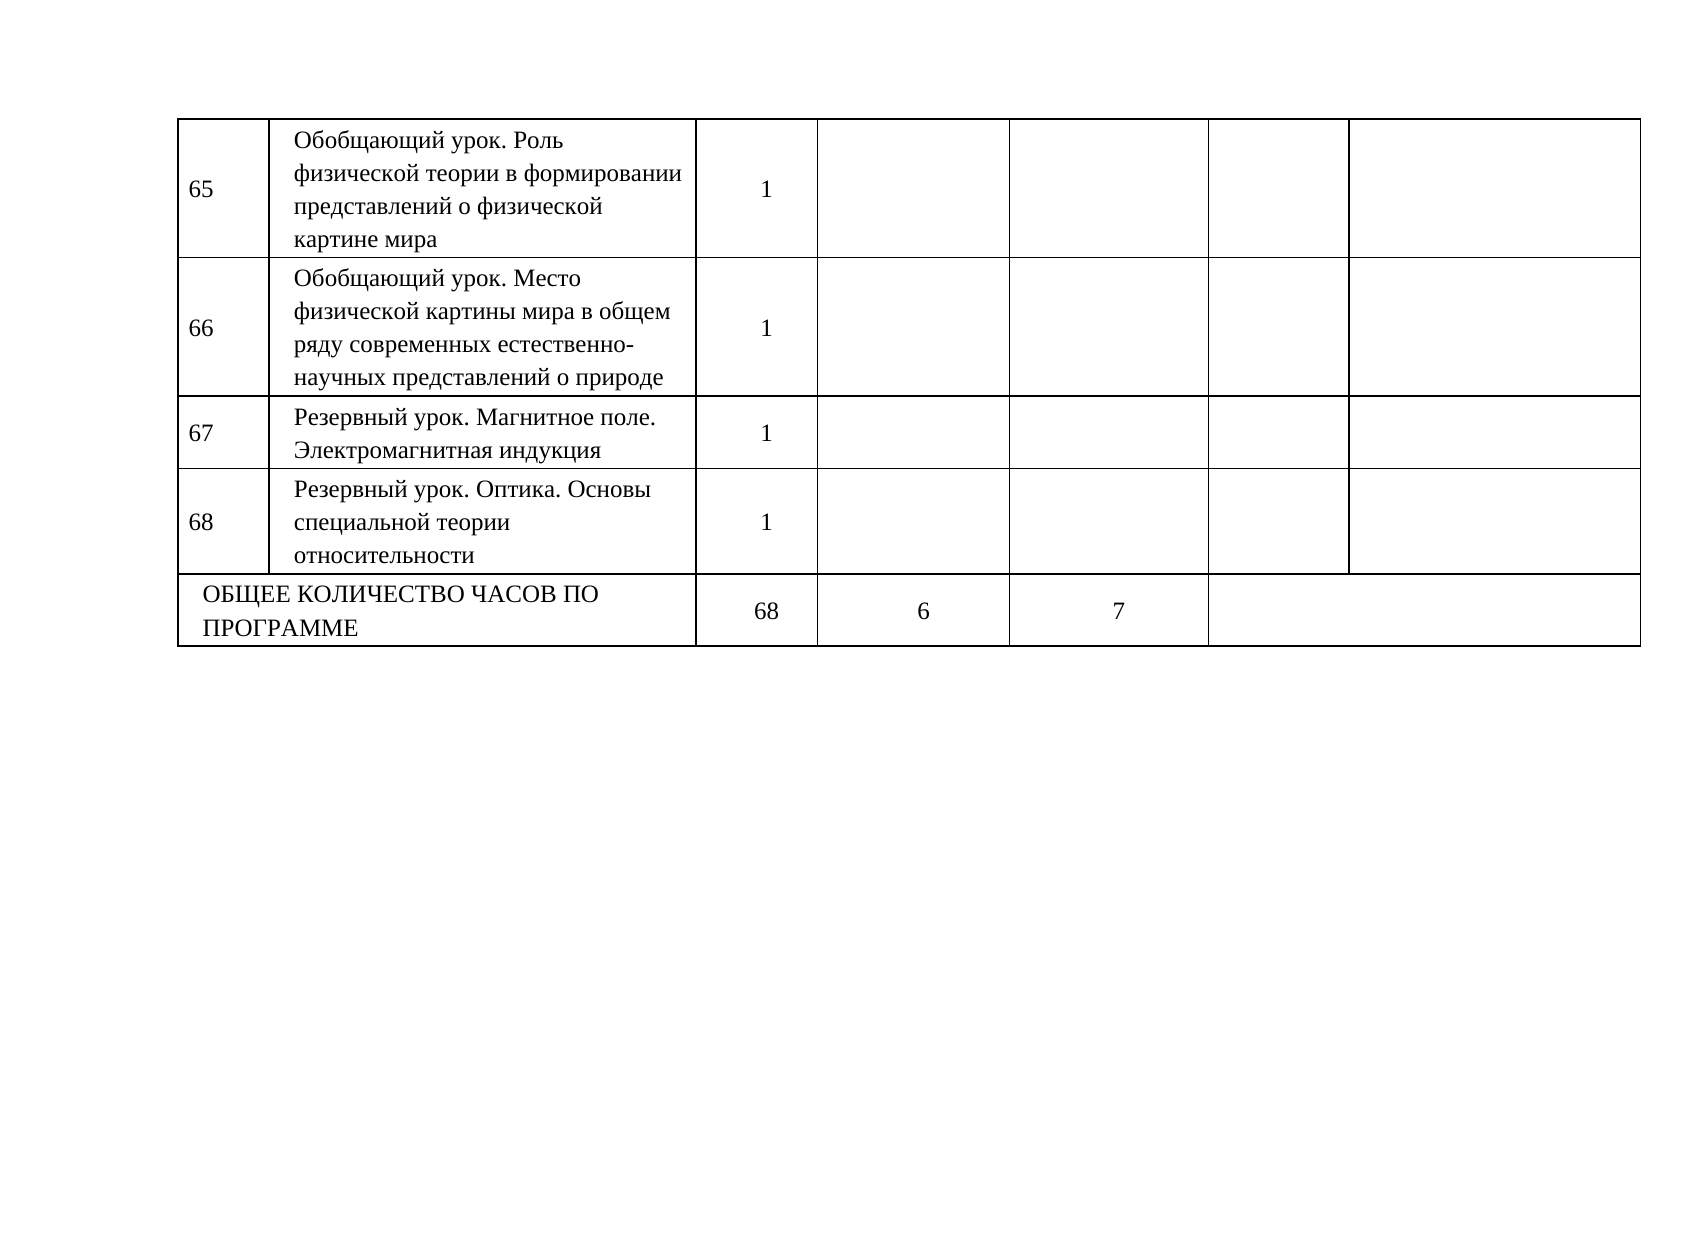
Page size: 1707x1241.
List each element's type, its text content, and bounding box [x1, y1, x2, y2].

table_cell 6 [818, 575, 1009, 645]
table_cell [1209, 397, 1348, 467]
table_cell [1209, 469, 1348, 573]
table_cell [1350, 397, 1640, 467]
table_cell [818, 120, 1009, 257]
table_cell 1 [697, 397, 817, 467]
table_cell [1010, 397, 1208, 467]
table_cell [818, 397, 1009, 467]
table_cell Резервный урок. Магнитное поле. Электромагнитная индукция [270, 397, 695, 467]
table_cell [1350, 469, 1640, 573]
table_cell 68 [697, 575, 817, 645]
table_cell Обобщающий урок. Место физической картины мира в общем ряду современных естественно-научных представлений о природе [270, 258, 695, 395]
table_cell [818, 469, 1009, 573]
table_cell 1 [697, 258, 817, 395]
table_cell 67 [179, 397, 268, 467]
table_cell [1350, 120, 1640, 257]
table_cell 68 [179, 469, 268, 573]
table_cell [1010, 469, 1208, 573]
table_cell [1350, 258, 1640, 395]
table_cell [1209, 575, 1640, 645]
table_cell 1 [697, 469, 817, 573]
table_cell [1209, 120, 1348, 257]
table_cell ОБЩЕЕ КОЛИЧЕСТВО ЧАСОВ ПО ПРОГРАММЕ [179, 575, 695, 645]
table_cell [1209, 258, 1348, 395]
table_cell Обобщающий урок. Роль физической теории в формировании представлений о физической картине мира [270, 120, 695, 257]
table_cell 7 [1010, 575, 1208, 645]
table_cell 65 [179, 120, 268, 257]
table_cell Резервный урок. Оптика. Основы специальной теории относительности [270, 469, 695, 573]
table_cell [1010, 258, 1208, 395]
table_cell [1010, 120, 1208, 257]
table_cell 66 [179, 258, 268, 395]
table_cell [818, 258, 1009, 395]
table_cell 1 [697, 120, 817, 257]
